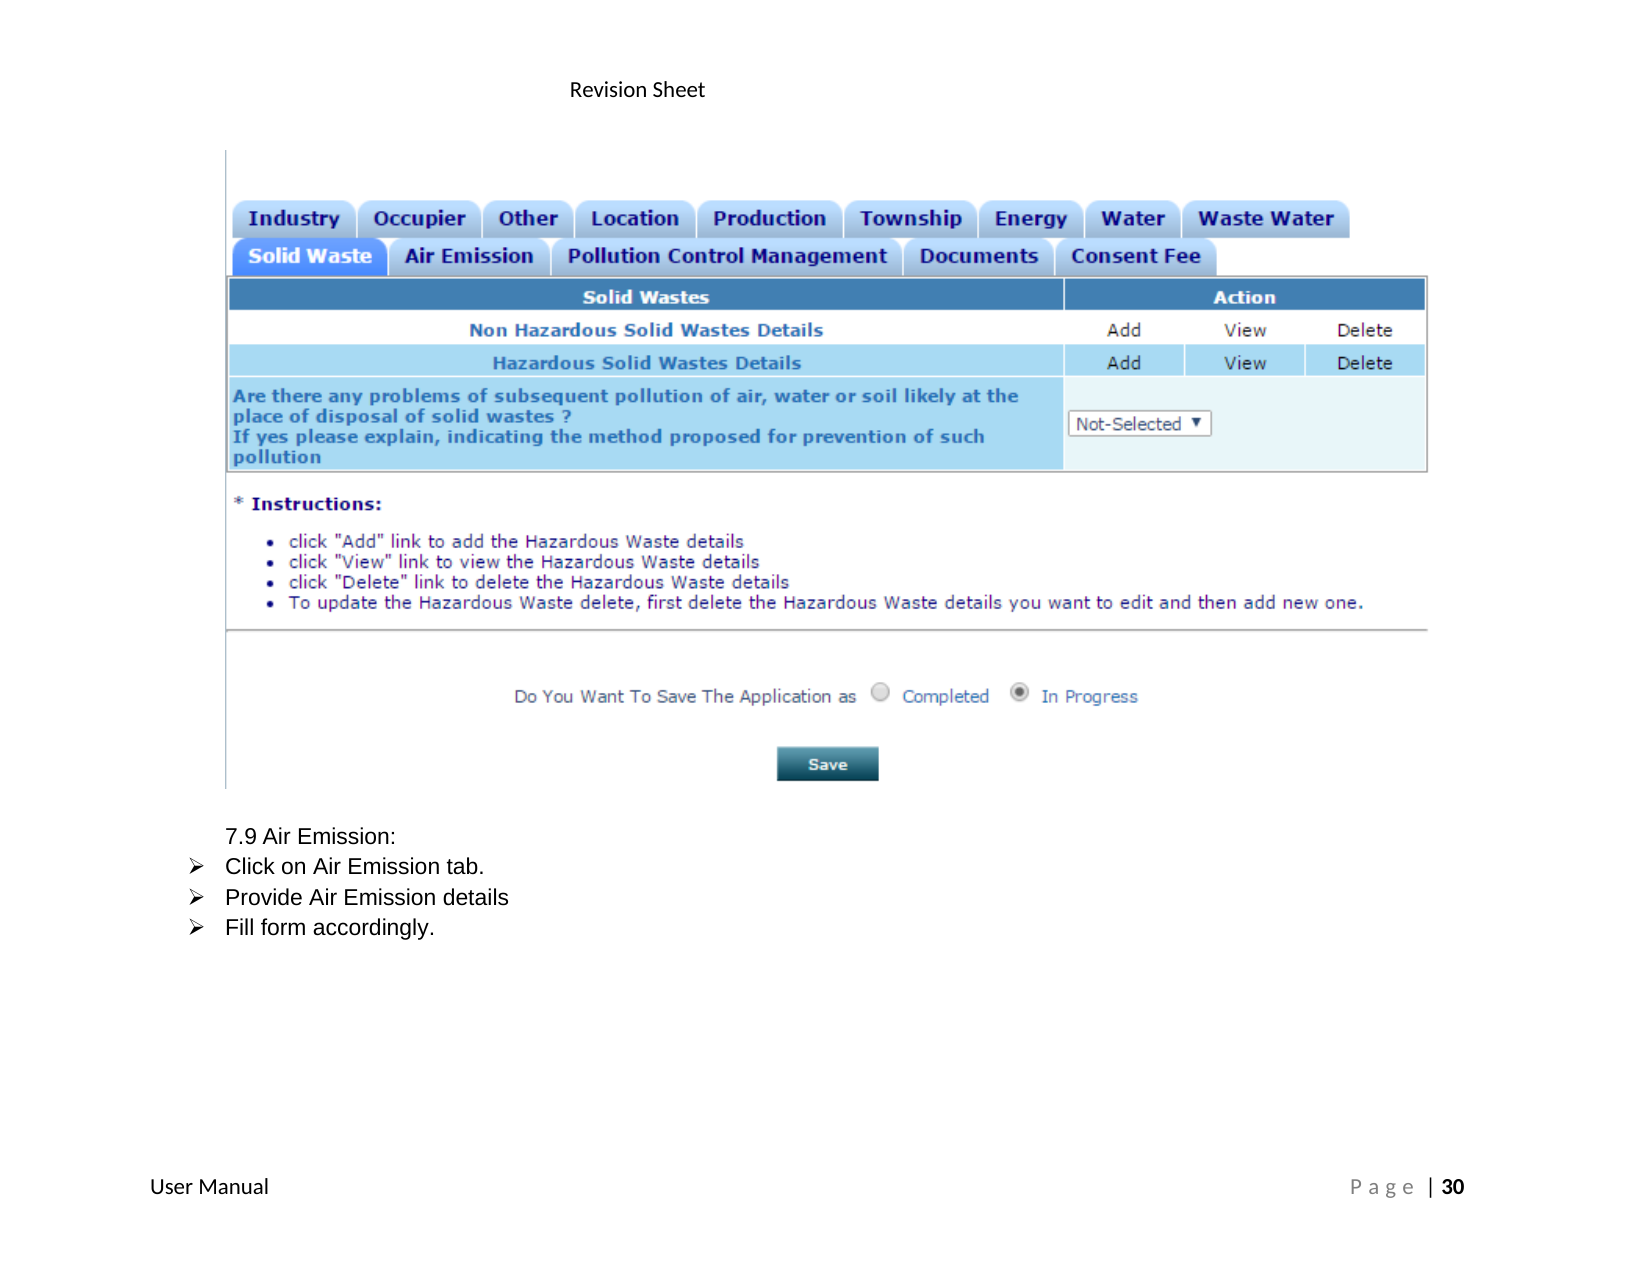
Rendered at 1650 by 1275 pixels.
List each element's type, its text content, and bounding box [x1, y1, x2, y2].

list Provide Air Emission details [187, 883, 1500, 910]
list Click on Air Emission tab. [187, 853, 1500, 880]
list Fill form accordingly. [187, 914, 1500, 940]
picture [225, 150, 1435, 789]
list Air Emission: [225, 823, 1500, 849]
